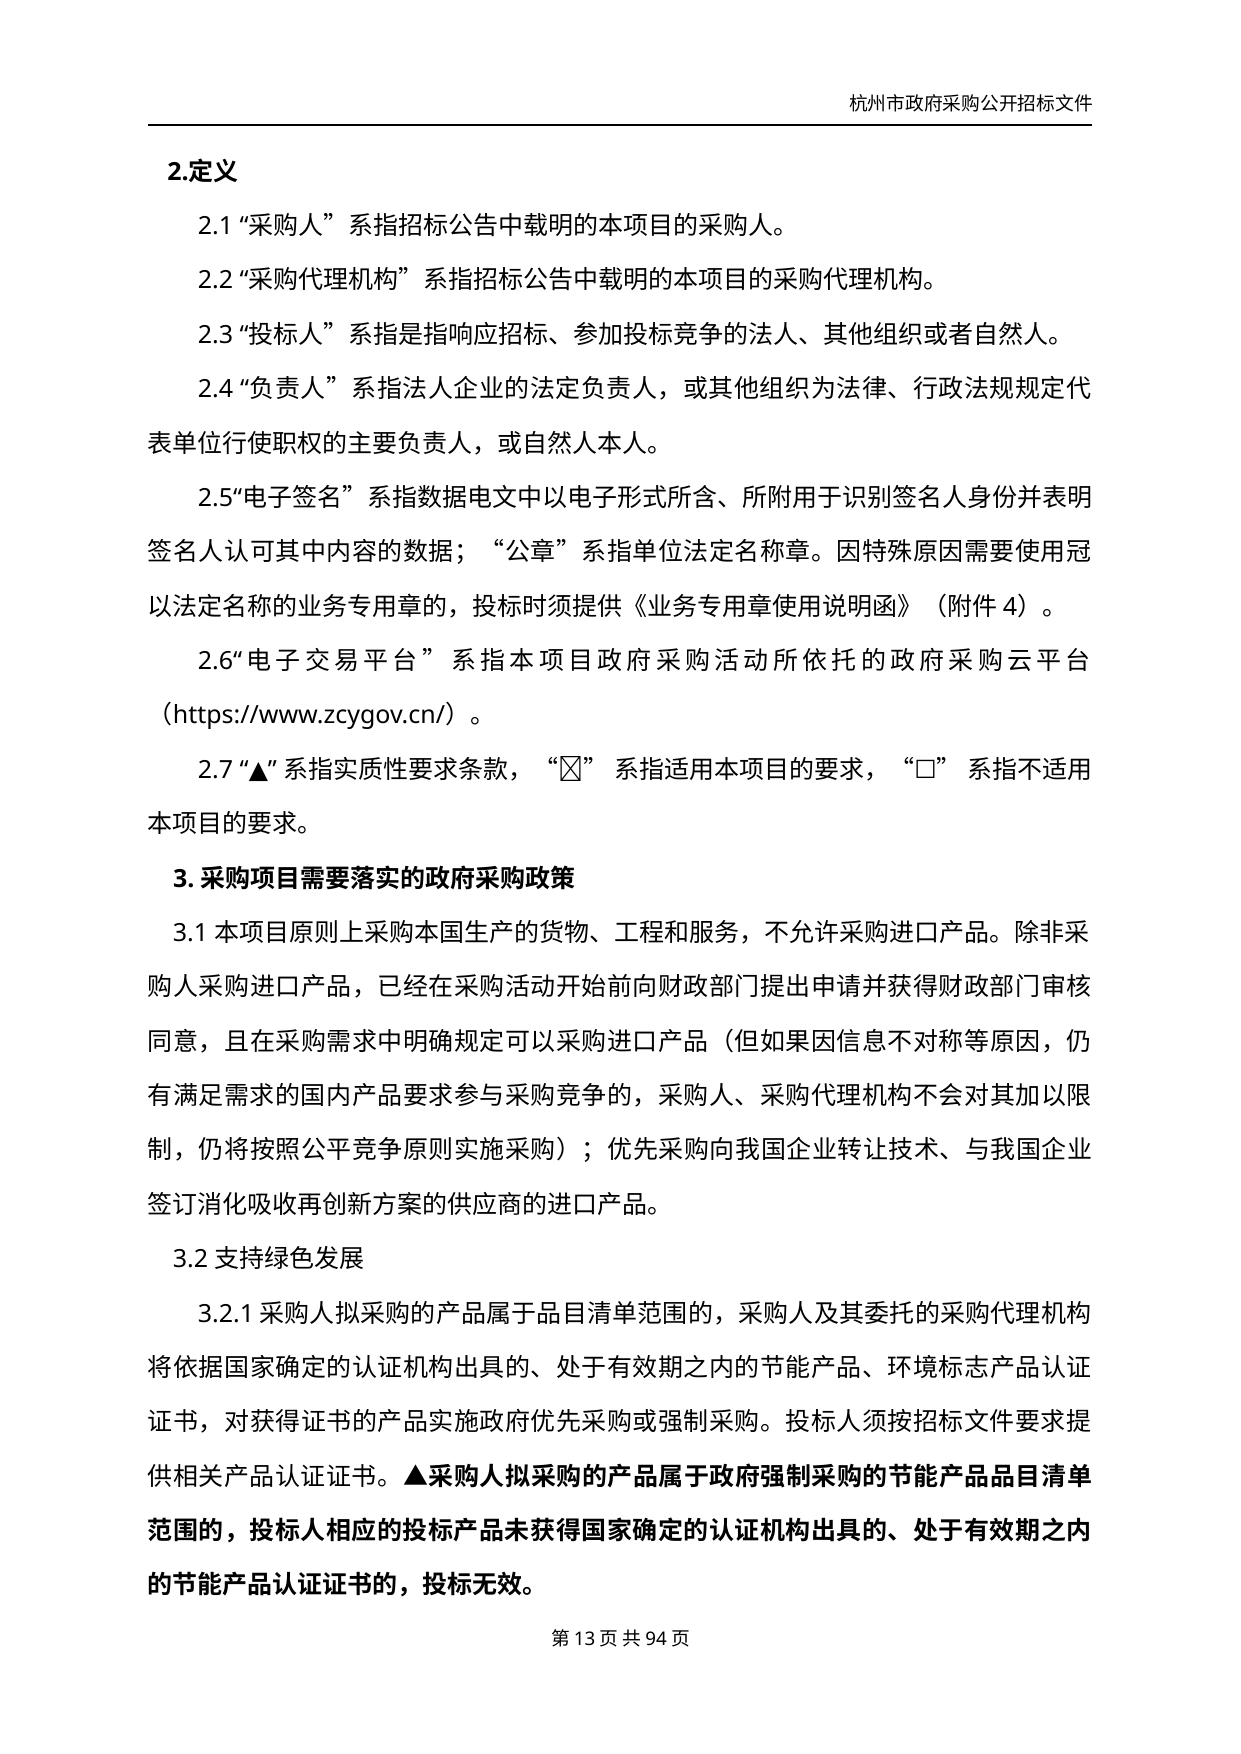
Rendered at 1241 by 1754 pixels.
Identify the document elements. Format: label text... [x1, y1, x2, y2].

text 2.7 “▲” 系指实质性要求条款，“” 系指适用本项目的要求，“” 系指不适用本项目的要求。 [148, 749, 1092, 840]
text 3. 采购项目需要落实的政府采购政策 [148, 858, 1092, 894]
text 2.4 “负责人”系指法人企业的法定负责人，或其他组织为法律、行政法规规定代表单位行使职权的主要负责人，或自然人本人。 [148, 369, 1092, 459]
text 2.6“电子交易平台”系指本项目政府采购活动所依托的政府采购云平台（https://www.zcygov.cn/）。 [148, 641, 1092, 731]
text 2.1 “采购人”系指招标公告中载明的本项目的采购人。 [148, 206, 1092, 242]
text 2.定义 [148, 151, 1092, 187]
text 2.3 “投标人”系指是指响应招标、参加投标竞争的法人、其他组织或者自然人。 [148, 314, 1092, 351]
text 3.2.1采购人拟采购的产品属于品目清单范围的，采购人及其委托的采购代理机构将依据国家确定的认证机构出具的、处于有效期之内的节能产品、环境标志产品认证证书，对获得证书的产品实施政府优先采购或强制采购。投标人须按招标文件要求提供相关产品认证证书。▲采购人拟采购的产品属于政府强制采购的节能产品品目清单范围的，投标人相应的投标产品未获得国家确定的认证机构出具的、处于有效期之内的节能产品认证证书的，投标无效。 [148, 1293, 1092, 1601]
text 2.2 “采购代理机构”系指招标公告中载明的本项目的采购代理机构。 [148, 260, 1092, 296]
text 3.2 支持绿色发展 [148, 1239, 1092, 1275]
text 3.1 本项目原则上采购本国生产的货物、工程和服务，不允许采购进口产品。除非采购人采购进口产品，已经在采购活动开始前向财政部门提出申请并获得财政部门审核同意，且在采购需求中明确规定可以采购进口产品（但如果因信息不对称等原因，仍有满足需求的国内产品要求参与采购竞争的，采购人、采购代理机构不会对其加以限制，仍将按照公平竞争原则实施采购）；优先采购向我国企业转让技术、与我国企业签订消化吸收再创新方案的供应商的进口产品。 [148, 912, 1092, 1221]
text 2.5“电子签名”系指数据电文中以电子形式所含、所附用于识别签名人身份并表明签名人认可其中内容的数据；“公章”系指单位法定名称章。因特殊原因需要使用冠以法定名称的业务专用章的，投标时须提供《业务专用章使用说明函》（附件4）。 [148, 477, 1092, 622]
